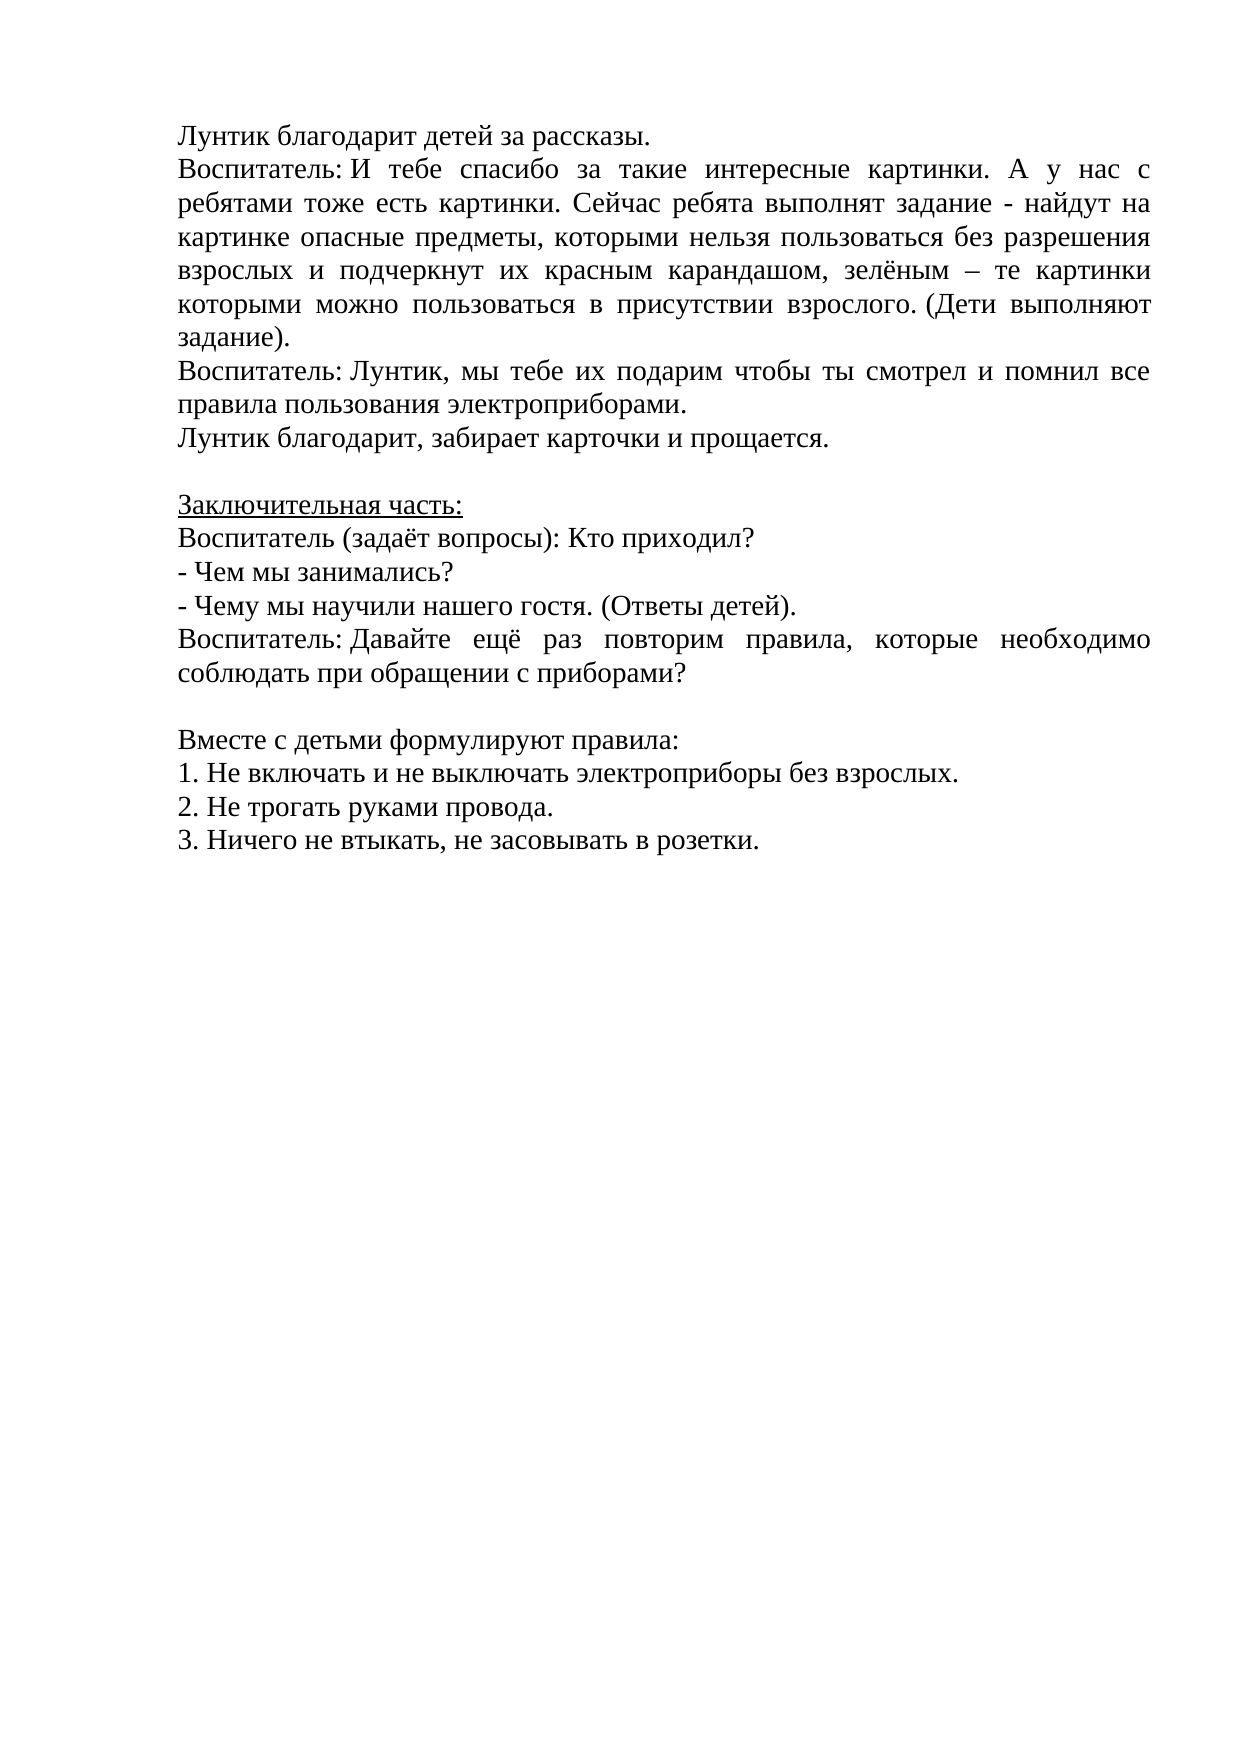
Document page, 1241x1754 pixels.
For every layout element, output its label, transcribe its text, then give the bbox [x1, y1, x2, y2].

text Вместе с детьми формулируют правила: [177, 722, 1152, 755]
text Воспитатель (задаёт вопросы): Кто приходил? [177, 521, 1152, 554]
text 3. Ничего не втыкать, не засовывать в розетки. [177, 822, 1152, 856]
text 2. Не трогать руками провода. [177, 789, 1152, 822]
text Воспитатель: Давайте ещё раз повторим правила, которые необходимо соблюдать при обращении с приборами? [177, 621, 1152, 688]
text Лунтик благодарит детей за рассказы. [177, 118, 1152, 152]
text Заключительная часть: [177, 487, 1152, 521]
text - Чему мы научили нашего гостя. (Ответы детей). [177, 588, 1152, 621]
text Лунтик благодарит, забирает карточки и прощается. [177, 420, 1152, 453]
text 1. Не включать и не выключать электроприборы без взрослых. [177, 755, 1152, 789]
text Воспитатель: Лунтик, мы тебе их подарим чтобы ты смотрел и помнил все правила пользования электроприборами. [177, 353, 1152, 420]
text Воспитатель: И тебе спасибо за такие интересные картинки. А у нас с ребятами тоже есть картинки. Сейчас ребята выполнят задание - найдут на картинке опасные предметы, которыми нельзя пользоваться без разрешения взрослых и подчеркнут их красным карандашом, зелёным – те картинки которыми можно пользоваться в присутствии взрослого. (Дети выполняют задание). [177, 152, 1152, 353]
text - Чем мы занимались? [177, 554, 1152, 588]
